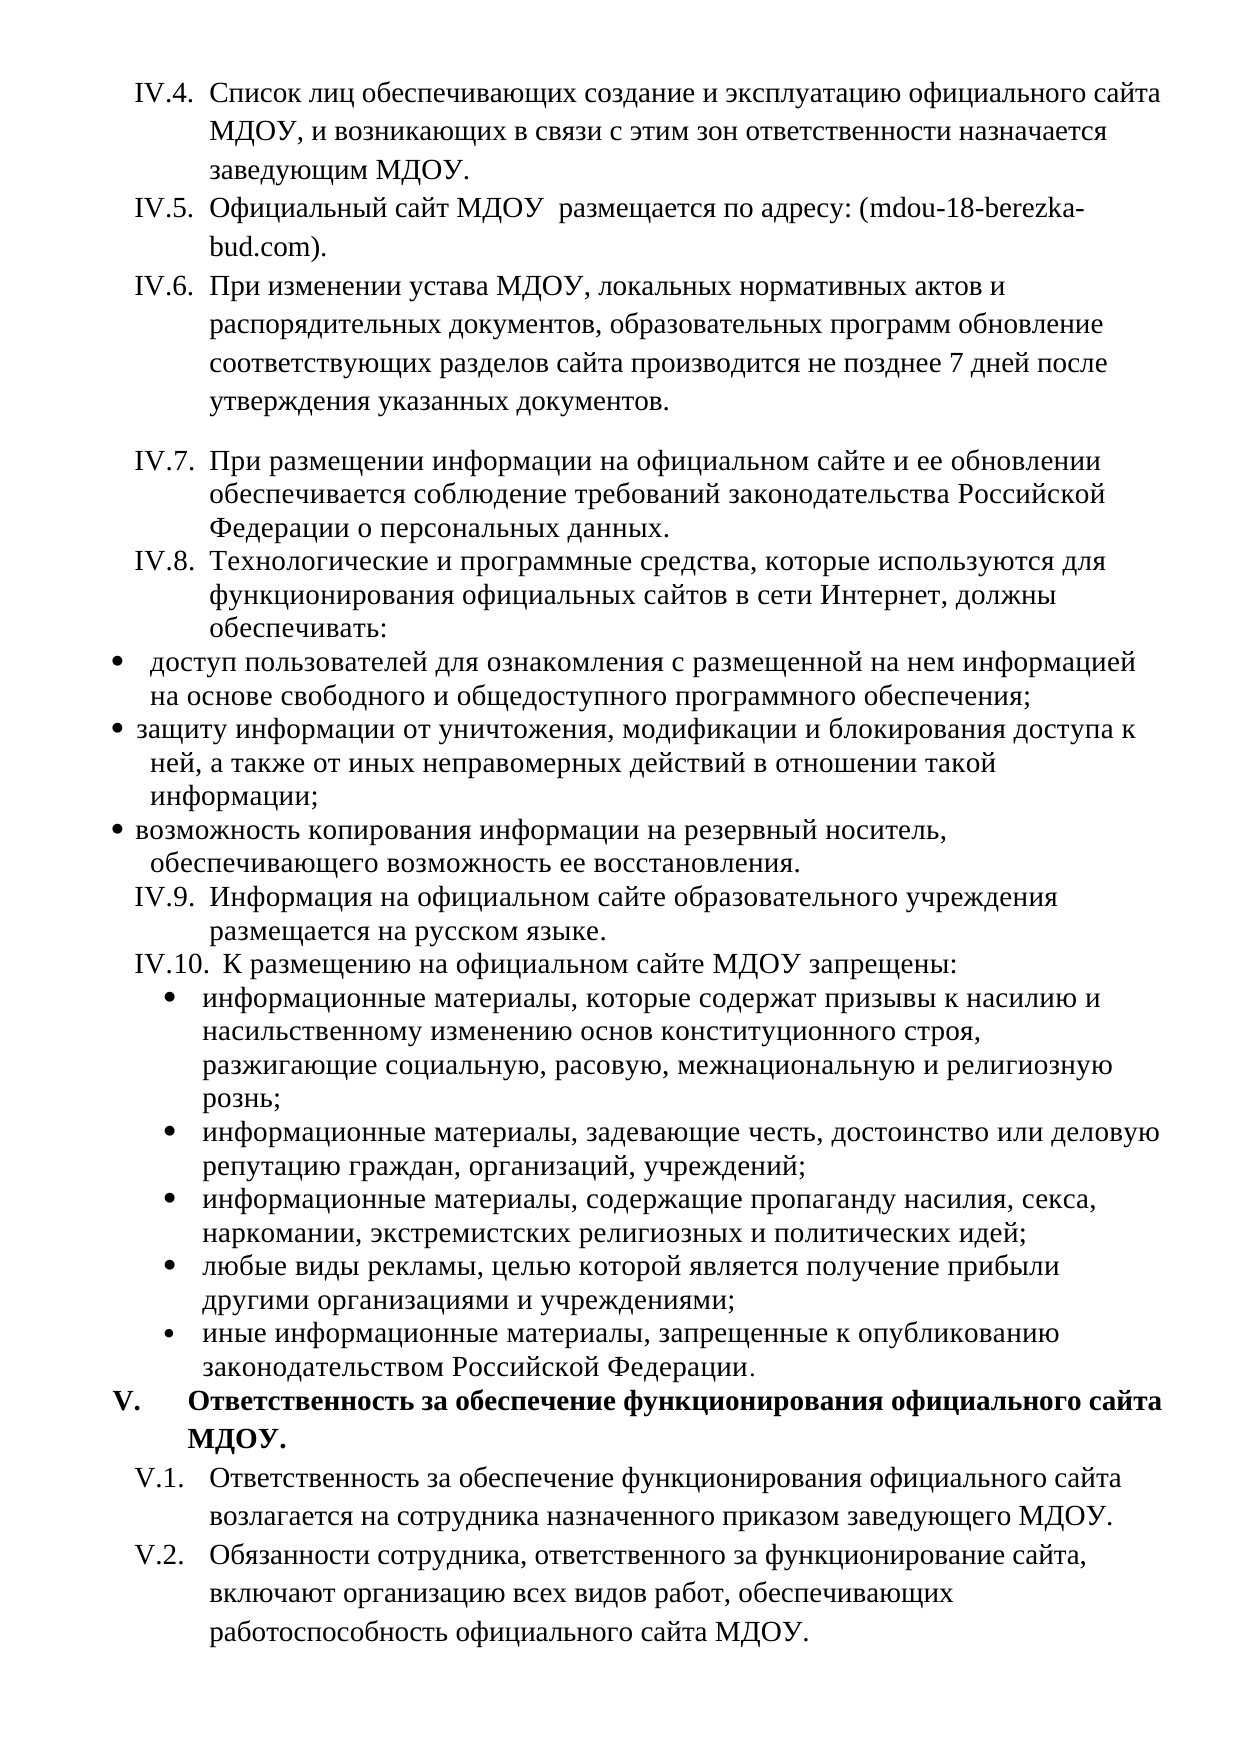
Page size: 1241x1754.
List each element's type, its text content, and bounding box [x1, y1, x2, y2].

list Технологические и программные средства, которые используются для функционирования официальных сайтов в сети Интернет, должны обеспечивать: [134, 543, 1163, 644]
list Официальный сайт МДОУ размещается по адресу: (mdou-18-berezka-bud.com). [134, 191, 1165, 263]
list При размещении информации на официальном сайте и ее обновлении обеспечивается соблюдение требований законодательства Российской Федерации о персональных данных. [134, 443, 1163, 543]
list Список лиц обеспечивающих создание и эксплуатацию официального сайта МДОУ, и возникающих в связи с этим зон ответственности назначается заведующим МДОУ. [134, 75, 1165, 186]
list доступ пользователей для ознакомления с размещенной на нем информацией на основе свободного и общедоступного программного обеспечения; [112, 644, 1163, 711]
list информационные материалы, задевающие честь, достоинство или деловую репутацию граждан, организаций, учреждений; [164, 1114, 1163, 1181]
list К размещению на официальном сайте МДОУ запрещены: [134, 946, 1165, 980]
list Обязанности сотрудника, ответственного за функционирование сайта, включают организацию всех видов работ, обеспечивающих работоспособность официального сайта МДОУ. [134, 1537, 1165, 1647]
list Информация на официальном сайте образовательного учреждения размещается на русском языке. [134, 879, 1163, 946]
list информационные материалы, которые содержат призывы к насилию и насильственному изменению основ конституционного строя, разжигающие социальную, расовую, межнациональную и религиозную рознь; [164, 980, 1163, 1114]
list Ответственность за обеспечение функционирования официального сайта МДОУ. [112, 1383, 1165, 1455]
list Ответственность за обеспечение функционирования официального сайта возлагается на сотрудника назначенного приказом заведующего МДОУ. [134, 1460, 1165, 1532]
list любые виды рекламы, целью которой является получение прибыли другими организациями и учреждениями; [164, 1248, 1163, 1316]
list При изменении устава МДОУ, локальных нормативных актов и распорядительных документов, образовательных программ обновление соответствующих разделов сайта производится не позднее 7 дней после утверждения указанных документов. [134, 268, 1165, 417]
list информационные материалы, содержащие пропаганду насилия, секса, наркомании, экстремистских религиозных и политических идей; [164, 1181, 1163, 1248]
list защиту информации от уничтожения, модификации и блокирования доступа к ней, а также от иных неправомерных действий в отношении такой информации; [112, 711, 1163, 812]
list возможность копирования информации на резервный носитель, обеспечивающего возможность ее восстановления. [112, 812, 1163, 879]
list иные информационные материалы, запрещенные к опубликованию законодательством Российской Федерации. [164, 1316, 1163, 1383]
